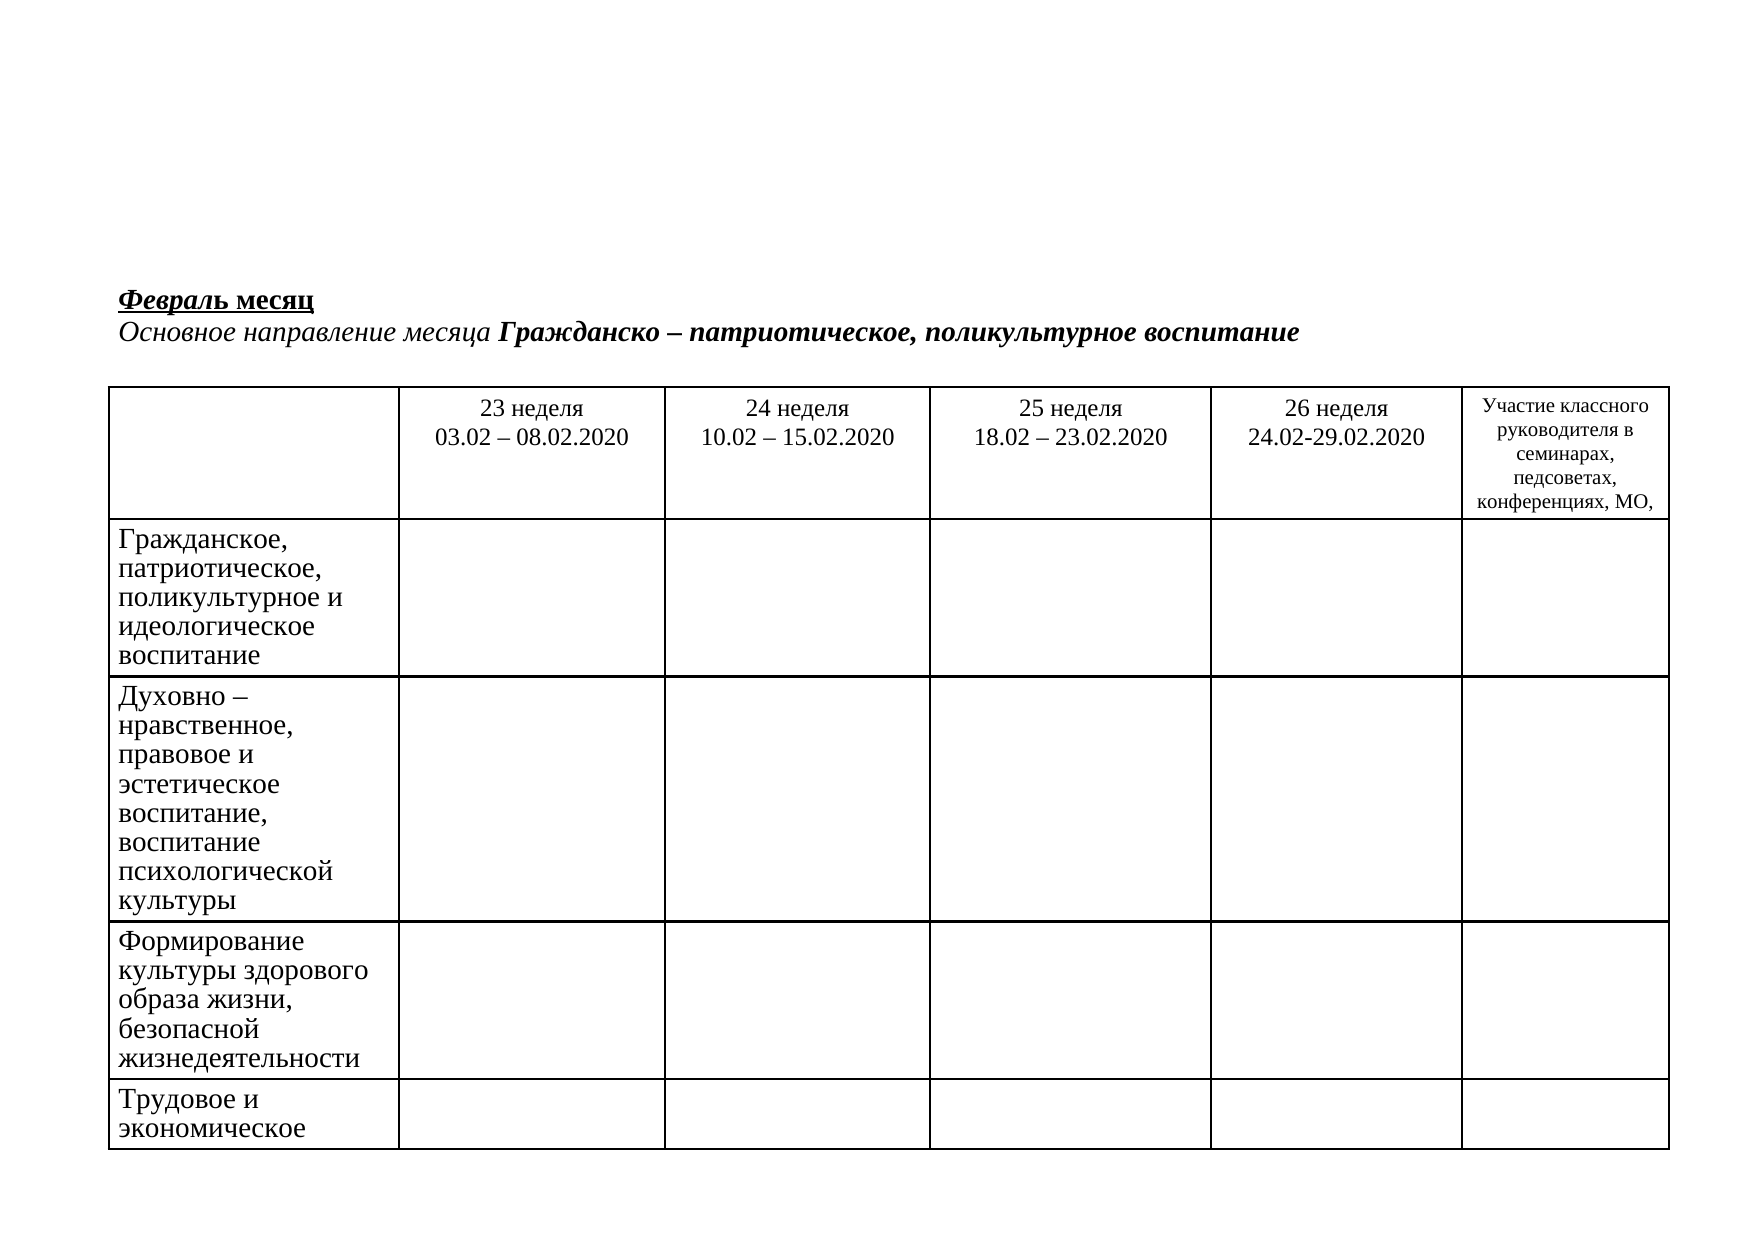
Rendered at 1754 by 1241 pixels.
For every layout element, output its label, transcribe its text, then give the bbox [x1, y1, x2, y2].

table_header Участие классного руководителя в семинарах, педсоветах, конференциях, МО, [1463, 388, 1668, 518]
table_cell [1212, 1080, 1461, 1148]
table_cell [400, 1080, 664, 1148]
table_header 24 неделя 10.02 – 15.02.2020 [666, 388, 929, 518]
table_cell [1463, 520, 1668, 675]
table_cell [1463, 678, 1668, 920]
table_cell [400, 678, 664, 920]
table_cell [400, 923, 664, 1078]
table_cell [666, 520, 929, 675]
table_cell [110, 1080, 398, 1148]
table_cell [666, 923, 929, 1078]
table_cell [1212, 923, 1461, 1078]
table_cell [666, 678, 929, 920]
table_cell [1463, 923, 1668, 1078]
table_cell [1463, 1080, 1668, 1148]
table_header 25 неделя 18.02 – 23.02.2020 [931, 388, 1210, 518]
text Февраль месяц [118, 289, 1636, 314]
table_cell Гражданское, патриотическое, поликультурное и идеологическое воспитание [110, 520, 398, 675]
table_cell [666, 1080, 929, 1148]
table_header 26 неделя 24.02-29.02.2020 [1212, 388, 1461, 518]
table_cell Духовно –нравственное, правовое и эстетическое воспитание, воспитание психологической культуры [110, 678, 398, 920]
table_cell [1212, 678, 1461, 920]
table_cell [931, 678, 1210, 920]
table_cell [1212, 520, 1461, 675]
text Основное направление месяца Гражданско – патриотическое, поликультурное воспитание [118, 314, 1636, 348]
table_cell [931, 923, 1210, 1078]
table_header [110, 388, 398, 518]
table_cell Формирование культуры здорового образа жизни, безопасной жизнедеятельности [110, 923, 398, 1078]
table_cell [931, 520, 1210, 675]
table_cell [931, 1080, 1210, 1148]
table_header 23 неделя 03.02 – 08.02.2020 [400, 388, 664, 518]
table_cell [400, 520, 664, 675]
